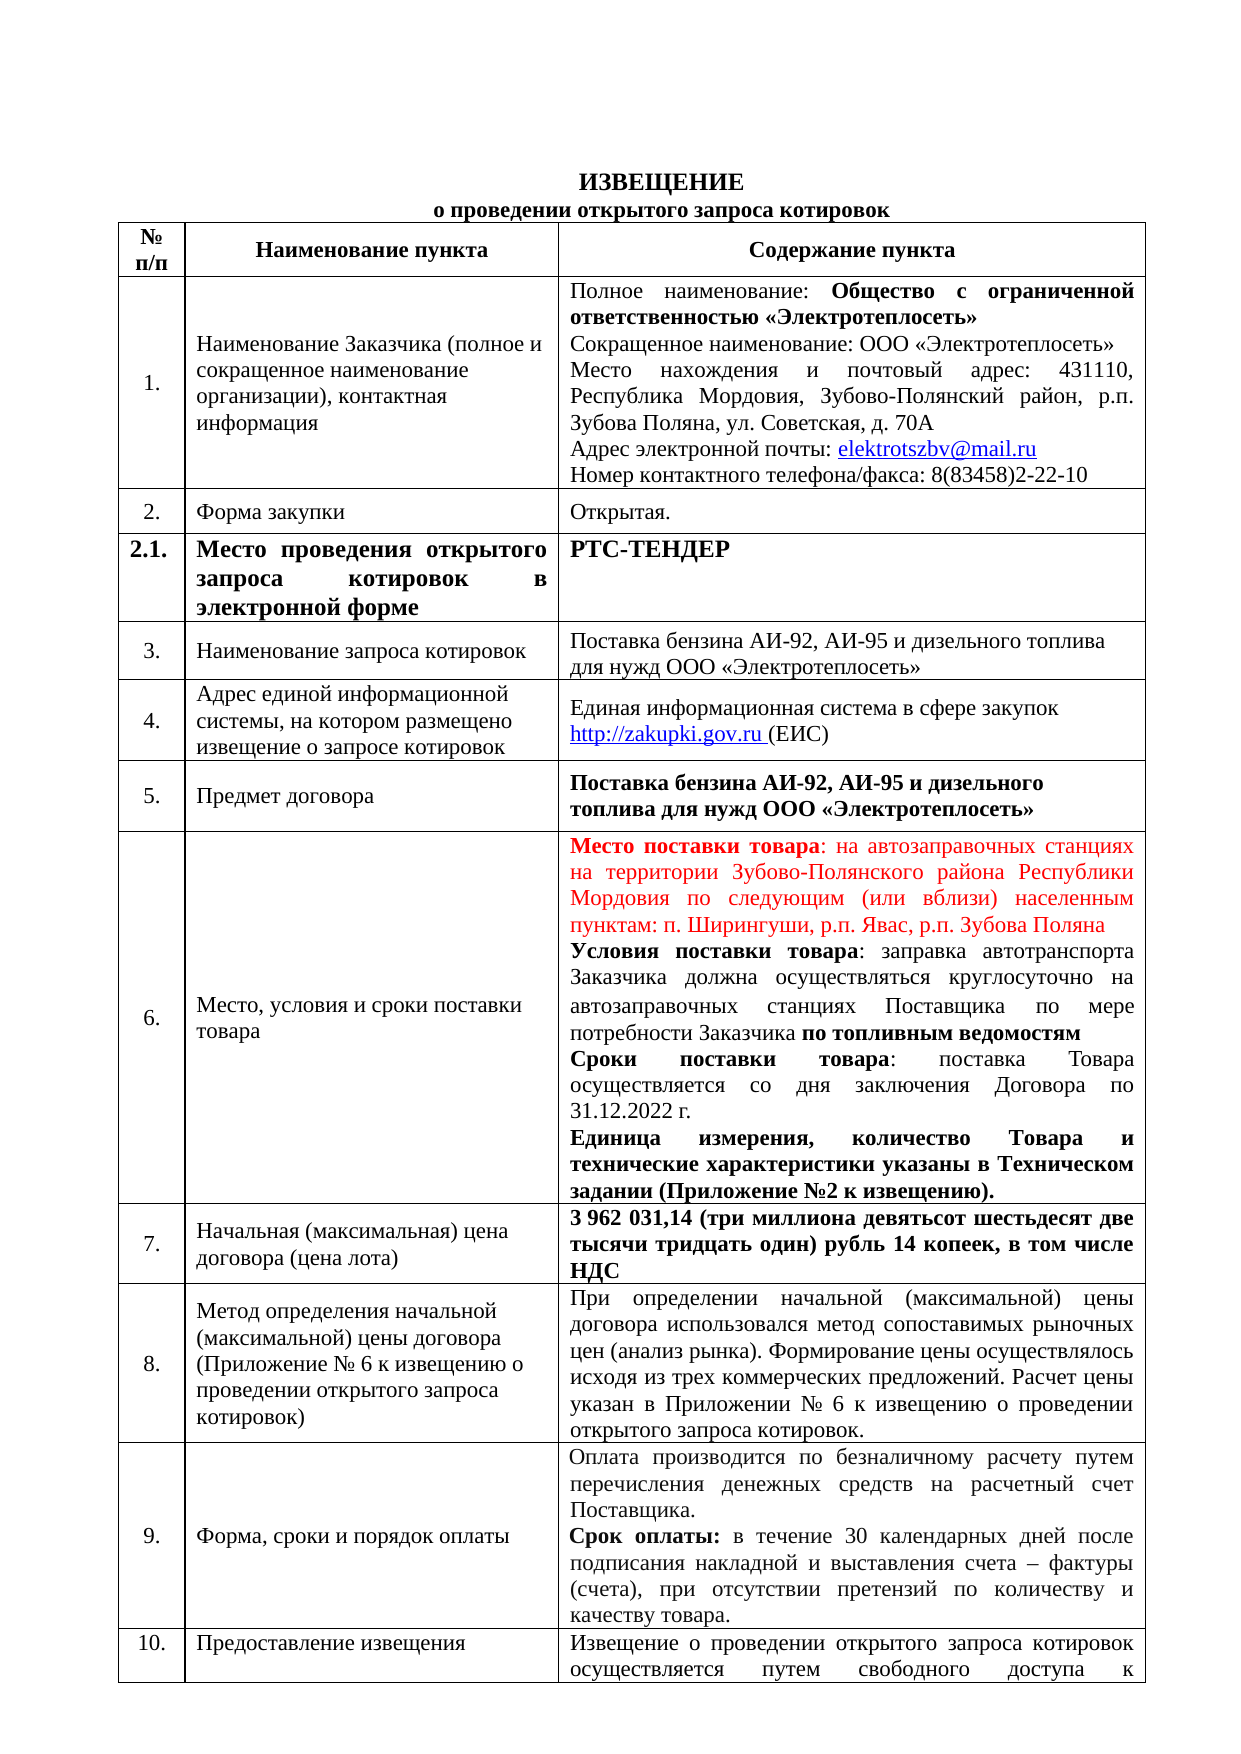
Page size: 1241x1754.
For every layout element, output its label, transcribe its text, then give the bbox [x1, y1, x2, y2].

table_header Содержание пункта [559, 223, 1145, 276]
table_cell 8. [119, 1284, 184, 1442]
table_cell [559, 1629, 1145, 1682]
table_cell Полное наименование: Общество с ограниченной ответственностью «Электротеплосеть» Сокращенное наименование: ООО «Электротеплосеть» Место нахождения и почтовый адрес: 431110, Республика Мордовия, Зубово-Полянский район, р.п. Зубова Поляна, ул. Советская, д. 70А Адрес электронной почты: elektrotszbv@mail.ru Номер контактного телефона/факса: 8(83458)2-22-10 [559, 277, 1145, 488]
table_cell РТС-ТЕНДЕР [559, 534, 1145, 621]
table_cell Единая информационная система в сфере закупок http://zakupki.gov.ru (ЕИС) [559, 680, 1145, 759]
table_cell Метод определения начальной (максимальной) цены договора (Приложение № 6 к извещению о проведении открытого запроса котировок) [186, 1284, 558, 1442]
table_header № п/п [119, 223, 184, 276]
table_cell При определении начальной (максимальной) цены договора использовался метод сопоставимых рыночных цен (анализ рынка). Формирование цены осуществлялось исходя из трех коммерческих предложений. Расчет цены указан в Приложении № 6 к извещению о проведении открытого запроса котировок. [559, 1284, 1145, 1442]
text о проведении открытого запроса котировок [148, 196, 1175, 222]
text ИЗВЕЩЕНИЕ [148, 167, 1175, 196]
table_cell Место поставки товара: на автозаправочных станциях на территории Зубово-Полянского района Республики Мордовия по следующим (или вблизи) населенным пунктам: п. Ширингуши, р.п. Явас, р.п. Зубова Поляна Условия поставки товара: заправка автотранспорта Заказчика должна осуществляться круглосуточно на автозаправочных станциях Поставщика по мере потребности Заказчика по топливным ведомостям Сроки поставки товара: поставка Товара осуществляется со дня заключения Договора по 31.12.2022 г. Единица измерения, количество Товара и технические характеристики указаны в Техническом задании (Приложение №2 к извещению). [559, 832, 1145, 1203]
table_cell 7. [119, 1204, 184, 1283]
table_cell Форма, сроки и порядок оплаты [186, 1443, 558, 1628]
table_header Наименование пункта [186, 223, 558, 276]
table_cell Предмет договора [186, 761, 558, 831]
table_cell Форма закупки [186, 489, 558, 533]
table_cell 2. [119, 489, 184, 533]
table_cell Наименование запроса котировок [186, 622, 558, 679]
table_cell 3 962 031,14 (три миллиона девятьсот шестьдесят две тысячи тридцать один) рубль 14 копеек, в том числе НДС [559, 1204, 1145, 1283]
table_cell Поставка бензина АИ-92, АИ-95 и дизельного топлива для нужд ООО «Электротеплосеть» [559, 761, 1145, 831]
table_cell 4. [119, 680, 184, 759]
table_cell 2.1. [119, 534, 184, 621]
table_cell Оплата производится по безналичному расчету путем перечисления денежных средств на расчетный счет Поставщика. Срок оплаты: в течение 30 календарных дней после подписания накладной и выставления счета – фактуры (счета), при отсутствии претензий по количеству и качеству товара. [559, 1443, 1145, 1628]
table_cell 6. [119, 832, 184, 1203]
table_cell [186, 1629, 558, 1682]
table_cell Адрес единой информационной системы, на котором размещено извещение о запросе котировок [186, 680, 558, 759]
table_cell 9. [119, 1443, 184, 1628]
table_cell Начальная (максимальная) цена договора (цена лота) [186, 1204, 558, 1283]
table_cell Наименование Заказчика (полное и сокращенное наименование организации), контактная информация [186, 277, 558, 488]
table_cell Поставка бензина АИ-92, АИ-95 и дизельного топлива для нужд ООО «Электротеплосеть» [559, 622, 1145, 679]
table_cell Место, условия и сроки поставки товара [186, 832, 558, 1203]
table_cell Открытая. [559, 489, 1145, 533]
table_cell 3. [119, 622, 184, 679]
table_cell 10. [119, 1629, 184, 1682]
table_cell 5. [119, 761, 184, 831]
table_cell 1. [119, 277, 184, 488]
table_cell Место проведения открытого запроса котировок в электронной форме [186, 534, 558, 621]
